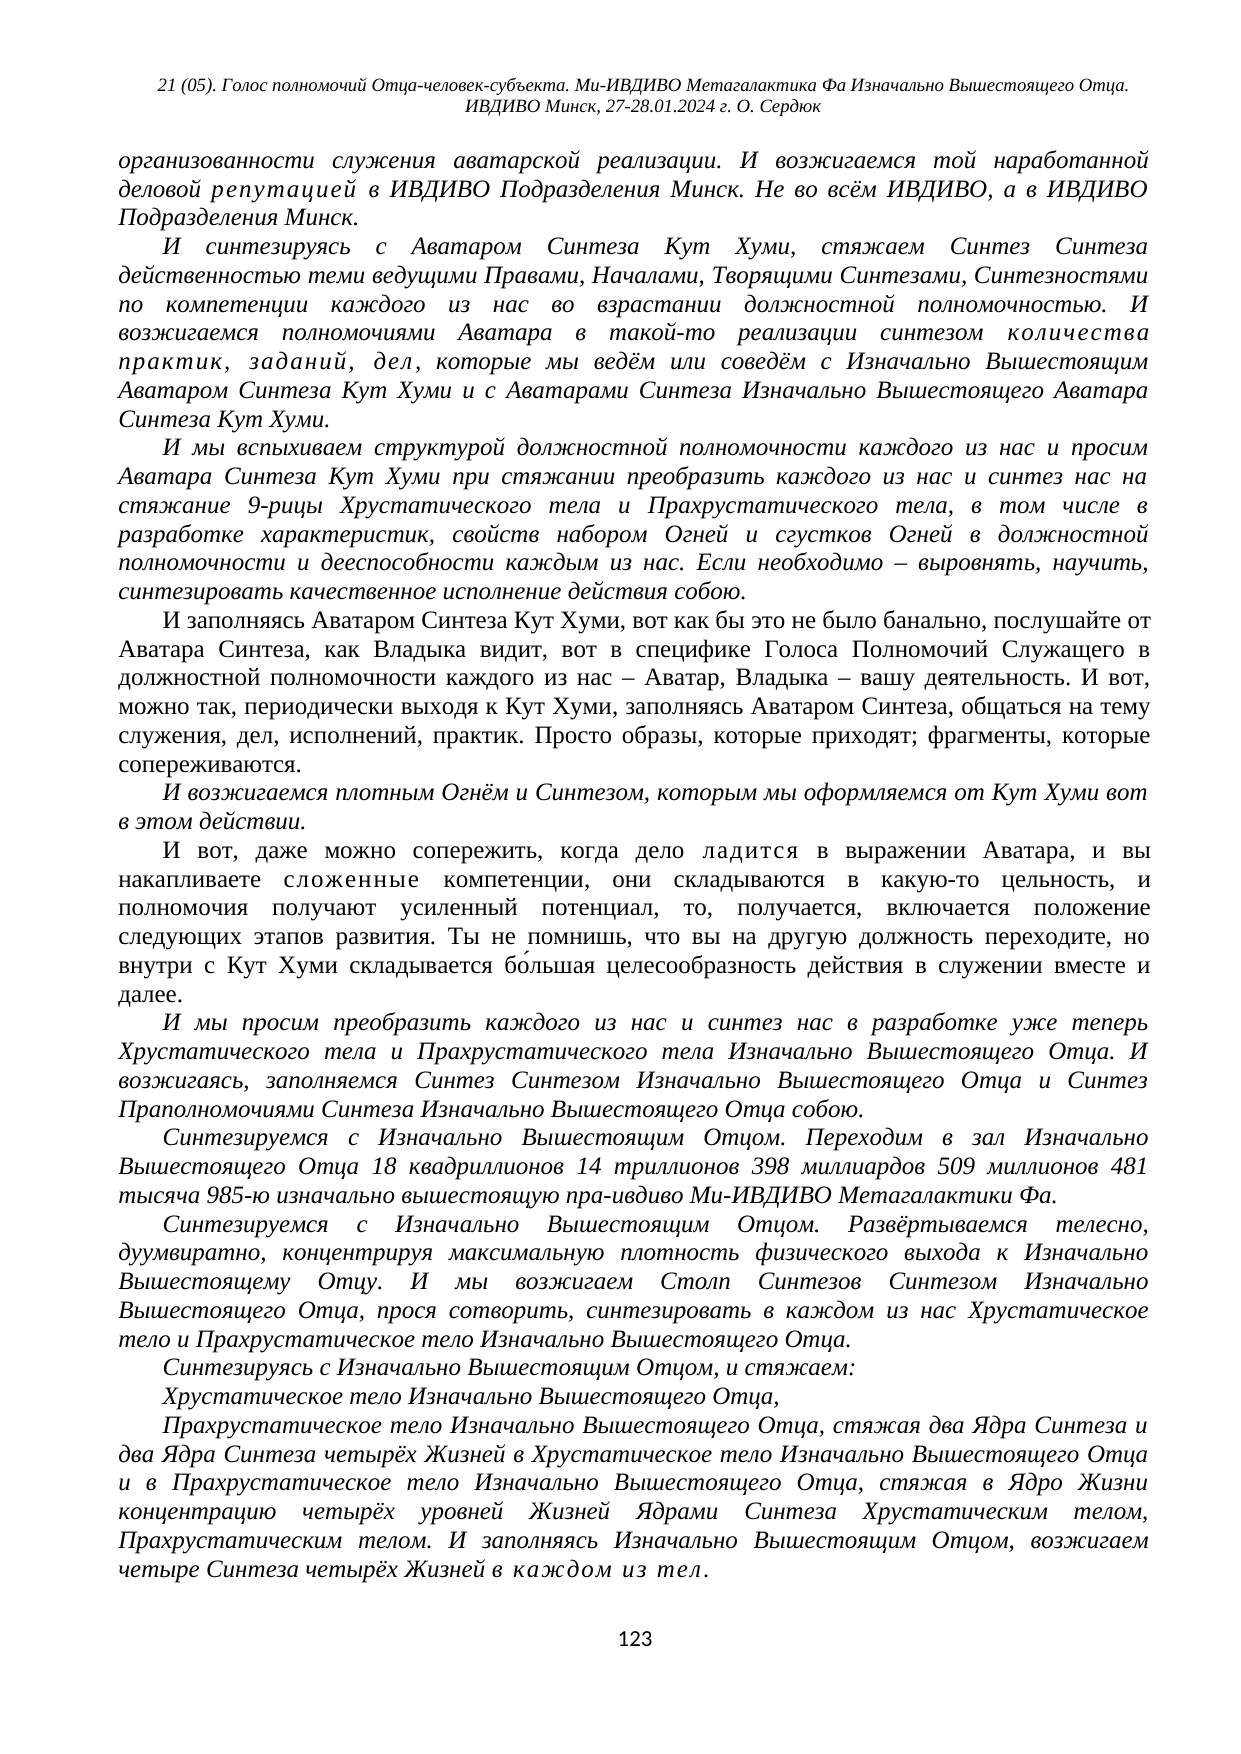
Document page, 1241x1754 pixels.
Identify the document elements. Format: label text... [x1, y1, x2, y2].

text Синтезируясь с Изначально Вышестоящим Отцом, и стяжаем: [118, 1352, 1152, 1381]
text И возжигаемся плотным Огнём и Синтезом, которым мы оформляемся от Кут Хуми вот в этом действии. [118, 777, 1152, 835]
text И синтезируясь с Аватаром Синтеза Кут Хуми, стяжаем Синтез Синтеза действенностью теми ведущими Правами, Началами, Творящими Синтезами, Синтезностями по компетенции каждого из нас во взрастании должностной полномочностью. И возжигаемся полномочиями Аватара в такой-то реализации синтезом количества практик, заданий, дел, которые мы ведём или соведём с Изначально Вышестоящим Аватаром Синтеза Кут Хуми и с Аватарами Синтеза Изначально Вышестоящего Аватара Синтеза Кут Хуми. [118, 231, 1152, 432]
text И заполняясь Аватаром Синтеза Кут Хуми, вот как бы это не было банально, послушайте от Аватара Синтеза, как Владыка видит, вот в специфике Голоса Полномочий Служащего в должностной полномочности каждого из нас – Аватар, Владыка – вашу деятельность. И вот, можно так, периодически выходя к Кут Хуми, заполняясь Аватаром Синтеза, общаться на тему служения, дел, исполнений, практик. Просто образы, которые приходят; фрагменты, которые сопереживаются. [118, 605, 1152, 777]
text И мы просим преобразить каждого из нас и синтез нас в разработке уже теперь Хрустатического тела и Прахрустатического тела Изначально Вышестоящего Отца. И возжигаясь, заполняемся Синтез Синтезом Изначально Вышестоящего Отца и Синтез Праполномочиями Синтеза Изначально Вышестоящего Отца собою. [118, 1007, 1152, 1122]
text Синтезируемся с Изначально Вышестоящим Отцом. Развёртываемся телесно, дуумвиратно, концентрируя максимальную плотность физического выхода к Изначально Вышестоящему Отцу. И мы возжигаем Столп Синтезов Синтезом Изначально Вышестоящего Отца, прося сотворить, синтезировать в каждом из нас Хрустатическое тело и Прахрустатическое тело Изначально Вышестоящего Отца. [118, 1209, 1152, 1352]
text Прахрустатическое тело Изначально Вышестоящего Отца, стяжая два Ядра Синтеза и два Ядра Синтеза четырёх Жизней в Хрустатическое тело Изначально Вышестоящего Отца и в Прахрустатическое тело Изначально Вышестоящего Отца, стяжая в Ядро Жизни концентрацию четырёх уровней Жизней Ядрами Синтеза Хрустатическим телом, Прахрустатическим телом. И заполняясь Изначально Вышестоящим Отцом, возжигаем четыре Синтеза четырёх Жизней в каждом из тел. [118, 1410, 1152, 1582]
text Хрустатическое тело Изначально Вышестоящего Отца, [118, 1381, 1152, 1410]
text И вот, даже можно сопережить, когда дело ладится в выражении Аватара, и вы накапливаете сложенные компетенции, они складываются в какую-то цельность, и полномочия получают усиленный потенциал, то, получается, включается положение следующих этапов развития. Ты не помнишь, что вы на другую должность переходите, но внутри с Кут Хуми складывается бо́льшая целесообразность действия в служении вместе и далее. [118, 835, 1152, 1007]
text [118, 145, 1152, 231]
text И мы вспыхиваем структурой должностной полномочности каждого из нас и просим Аватара Синтеза Кут Хуми при стяжании преобразить каждого из нас и синтез нас на стяжание 9-рицы Хрустатического тела и Прахрустатического тела, в том числе в разработке характеристик, свойств набором Огней и сгустков Огней в должностной полномочности и дееспособности каждым из нас. Если необходимо – выровнять, научить, синтезировать качественное исполнение действия собою. [118, 432, 1152, 605]
text Синтезируемся с Изначально Вышестоящим Отцом. Переходим в зал Изначально Вышестоящего Отца 18 квадриллионов 14 триллионов 398 миллиардов 509 миллионов 481 тысяча 985-ю изначально вышестоящую пра-ивдиво Ми-ИВДИВО Метагалактики Фа. [118, 1122, 1152, 1209]
